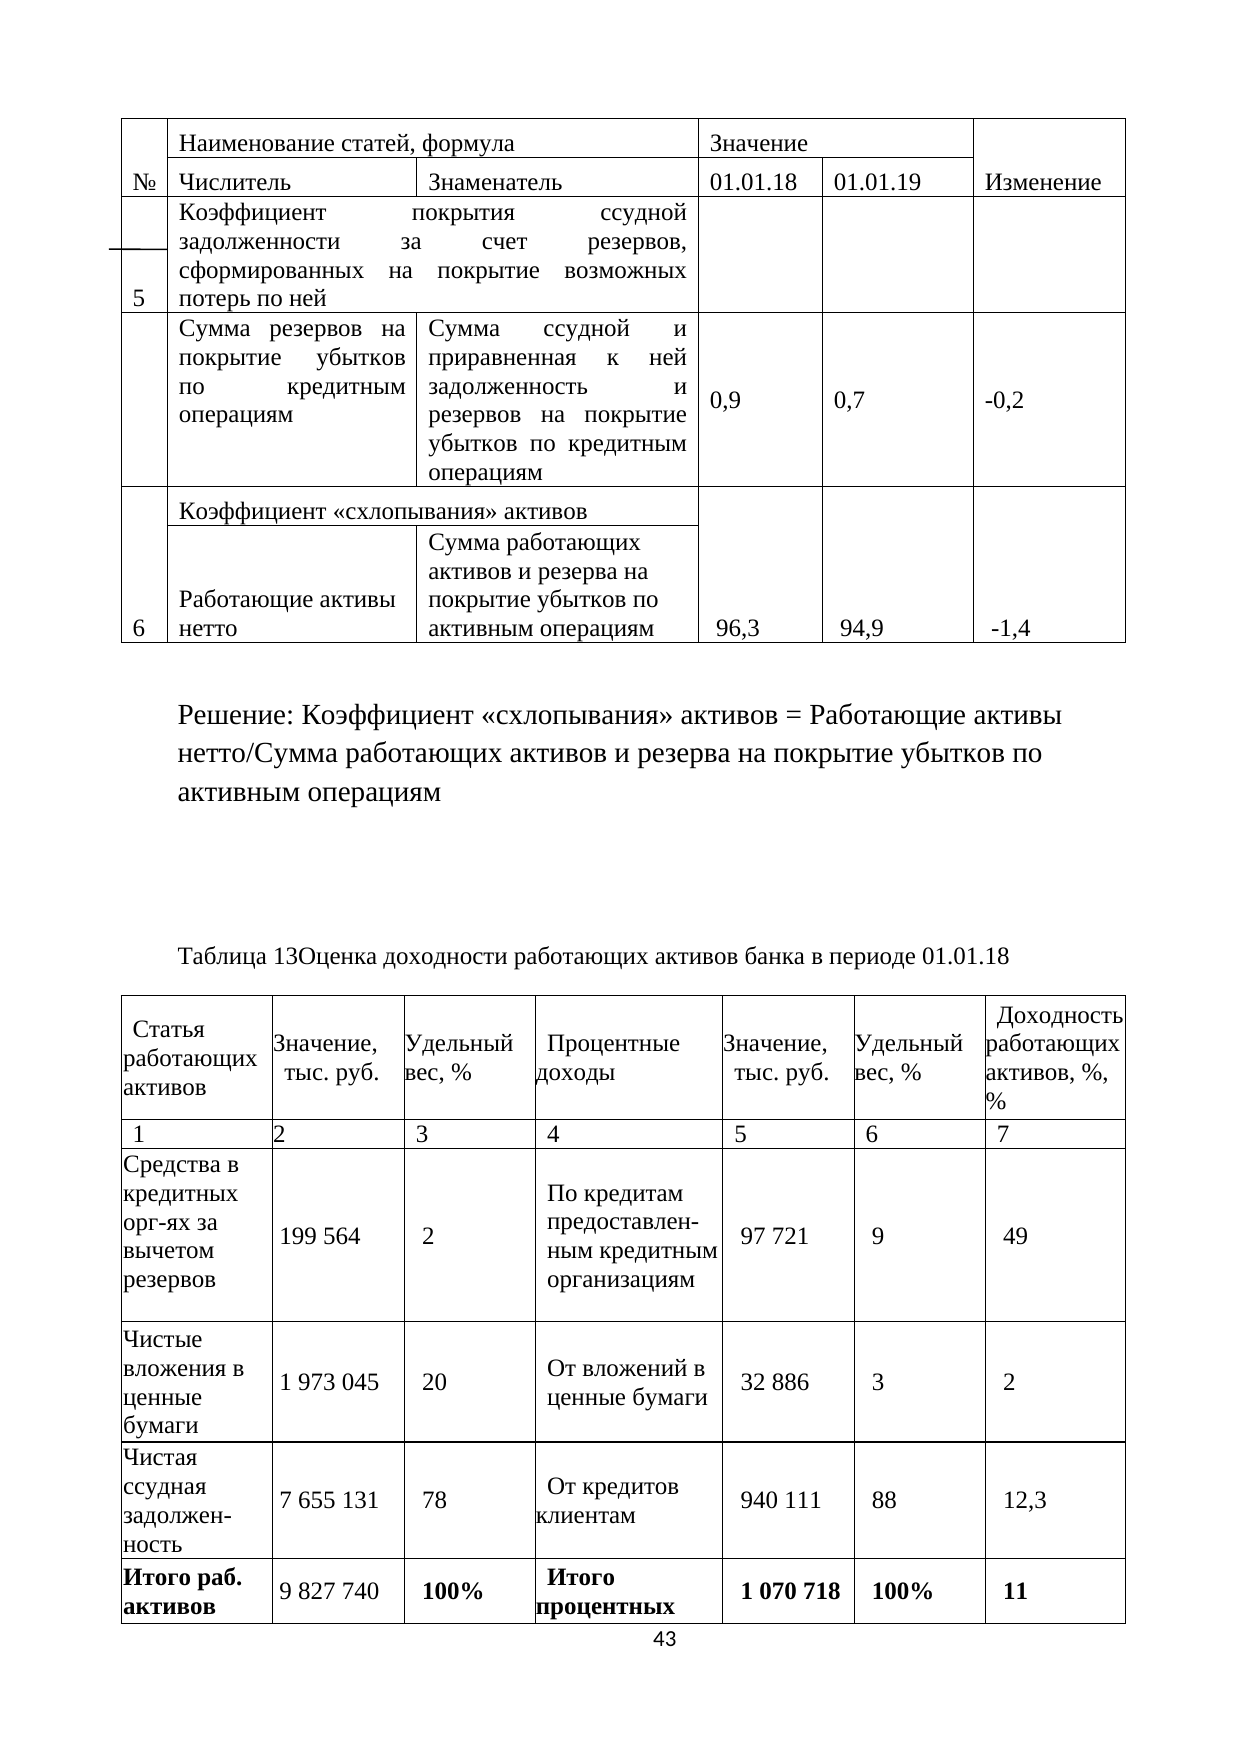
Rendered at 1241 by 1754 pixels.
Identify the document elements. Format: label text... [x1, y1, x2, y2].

table_cell 1 070 718 [723, 1559, 854, 1623]
table_cell [122, 313, 167, 486]
table_header Наименование статей, формула [168, 119, 698, 157]
table_cell 2 [273, 1120, 404, 1148]
table_cell [823, 197, 973, 312]
table_cell -0,2 [974, 313, 1125, 486]
table_cell 7 655 131 [273, 1443, 404, 1557]
table_cell 4 [536, 1120, 722, 1148]
table_cell По кредитам предоставлен-ным кредитным организациям [536, 1149, 722, 1321]
table_cell 78 [405, 1443, 535, 1557]
table_cell Сумма работающих активов и резерва на покрытие убытков по активным операциям [417, 526, 698, 642]
table_cell Коэффициент покрытия ссудной задолженности за счет резервов, сформированных на покрытие возможных потерь по ней [168, 197, 698, 312]
table_cell Итого раб. активов [122, 1559, 272, 1623]
table_cell От кредитов клиентам [536, 1443, 722, 1557]
table_cell Сумма резервов на покрытие убытков по кредитным операциям [168, 313, 416, 486]
table_cell 1 973 045 [273, 1322, 404, 1441]
table_header Значение, тыс. руб. [273, 996, 404, 1118]
table_cell Чистые вложения в ценные бумаги [122, 1322, 272, 1441]
table_cell 2 [405, 1149, 535, 1321]
table_cell Средства в кредитных орг-ях за вычетом резервов [122, 1149, 272, 1321]
table_cell 6 [122, 487, 167, 642]
table_cell 199 564 [273, 1149, 404, 1321]
table_cell 20 [405, 1322, 535, 1441]
table_cell 6 [855, 1120, 985, 1148]
table_cell 7 [986, 1120, 1125, 1148]
table_cell 9 [855, 1149, 985, 1321]
table_cell [699, 197, 822, 312]
table_cell 32 886 [723, 1322, 854, 1441]
table_header № [122, 119, 167, 196]
table_header Удельный вес, % [855, 996, 985, 1118]
table_cell Числитель [168, 158, 416, 196]
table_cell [536, 1559, 722, 1623]
table_cell [974, 197, 1125, 312]
table_cell От вложений в ценные бумаги [536, 1322, 722, 1441]
table_cell 01.01.18 [699, 158, 822, 196]
table_cell Знаменатель [417, 158, 698, 196]
table_cell 3 [855, 1322, 985, 1441]
table_cell 9 827 740 [273, 1559, 404, 1623]
table_cell 0,9 [699, 313, 822, 486]
table_cell 94,9 [823, 487, 973, 642]
table_header Значение [699, 119, 973, 157]
table_cell 5 [122, 197, 167, 248]
table_cell 88 [855, 1443, 985, 1557]
table_cell 96,3 [699, 487, 822, 642]
table_cell Коэффициент «схлопывания» активов [168, 487, 698, 525]
table_cell 1 [122, 1120, 272, 1148]
table_cell 940 111 [723, 1443, 854, 1557]
table_cell 2 [986, 1322, 1125, 1441]
table_cell Работающие активы нетто [168, 526, 416, 642]
table_cell 01.01.19 [823, 158, 973, 196]
table_header Значение, тыс. руб. [723, 996, 854, 1118]
table_header Доходность работающих активов, %, % [986, 996, 1125, 1118]
table_cell 3 [405, 1120, 535, 1148]
table_cell 5 [723, 1120, 854, 1148]
table_cell 100% [855, 1559, 985, 1623]
table_cell Чистая ссудная задолжен-ность [122, 1443, 272, 1557]
table_cell 49 [986, 1149, 1125, 1321]
table_header Статья работающих активов [122, 996, 272, 1118]
table_header Удельный вес, % [405, 996, 535, 1118]
table_cell 97 721 [723, 1149, 854, 1321]
table_header Процентные доходы [536, 996, 722, 1118]
text Решение: Коэффициент «схлопывания» активов = Работающие активы нетто/Сумма работающих активов и резерва на покрытие убытков по активным операциям [177, 697, 1152, 808]
table_cell 12,3 [986, 1443, 1125, 1557]
table_cell 5 [122, 251, 167, 312]
table_cell 100% [405, 1559, 535, 1623]
table_cell -1,4 [974, 487, 1125, 642]
table_header Изменение [974, 119, 1125, 196]
table_cell 0,7 [823, 313, 973, 486]
table_cell 11 [986, 1559, 1125, 1623]
table_cell Сумма ссудной и приравненная к ней задолженность и резервов на покрытие убытков по кредитным операциям [417, 313, 698, 486]
text Таблица 13Оценка доходности работающих активов банка в периоде 01.01.18 [177, 941, 1152, 970]
